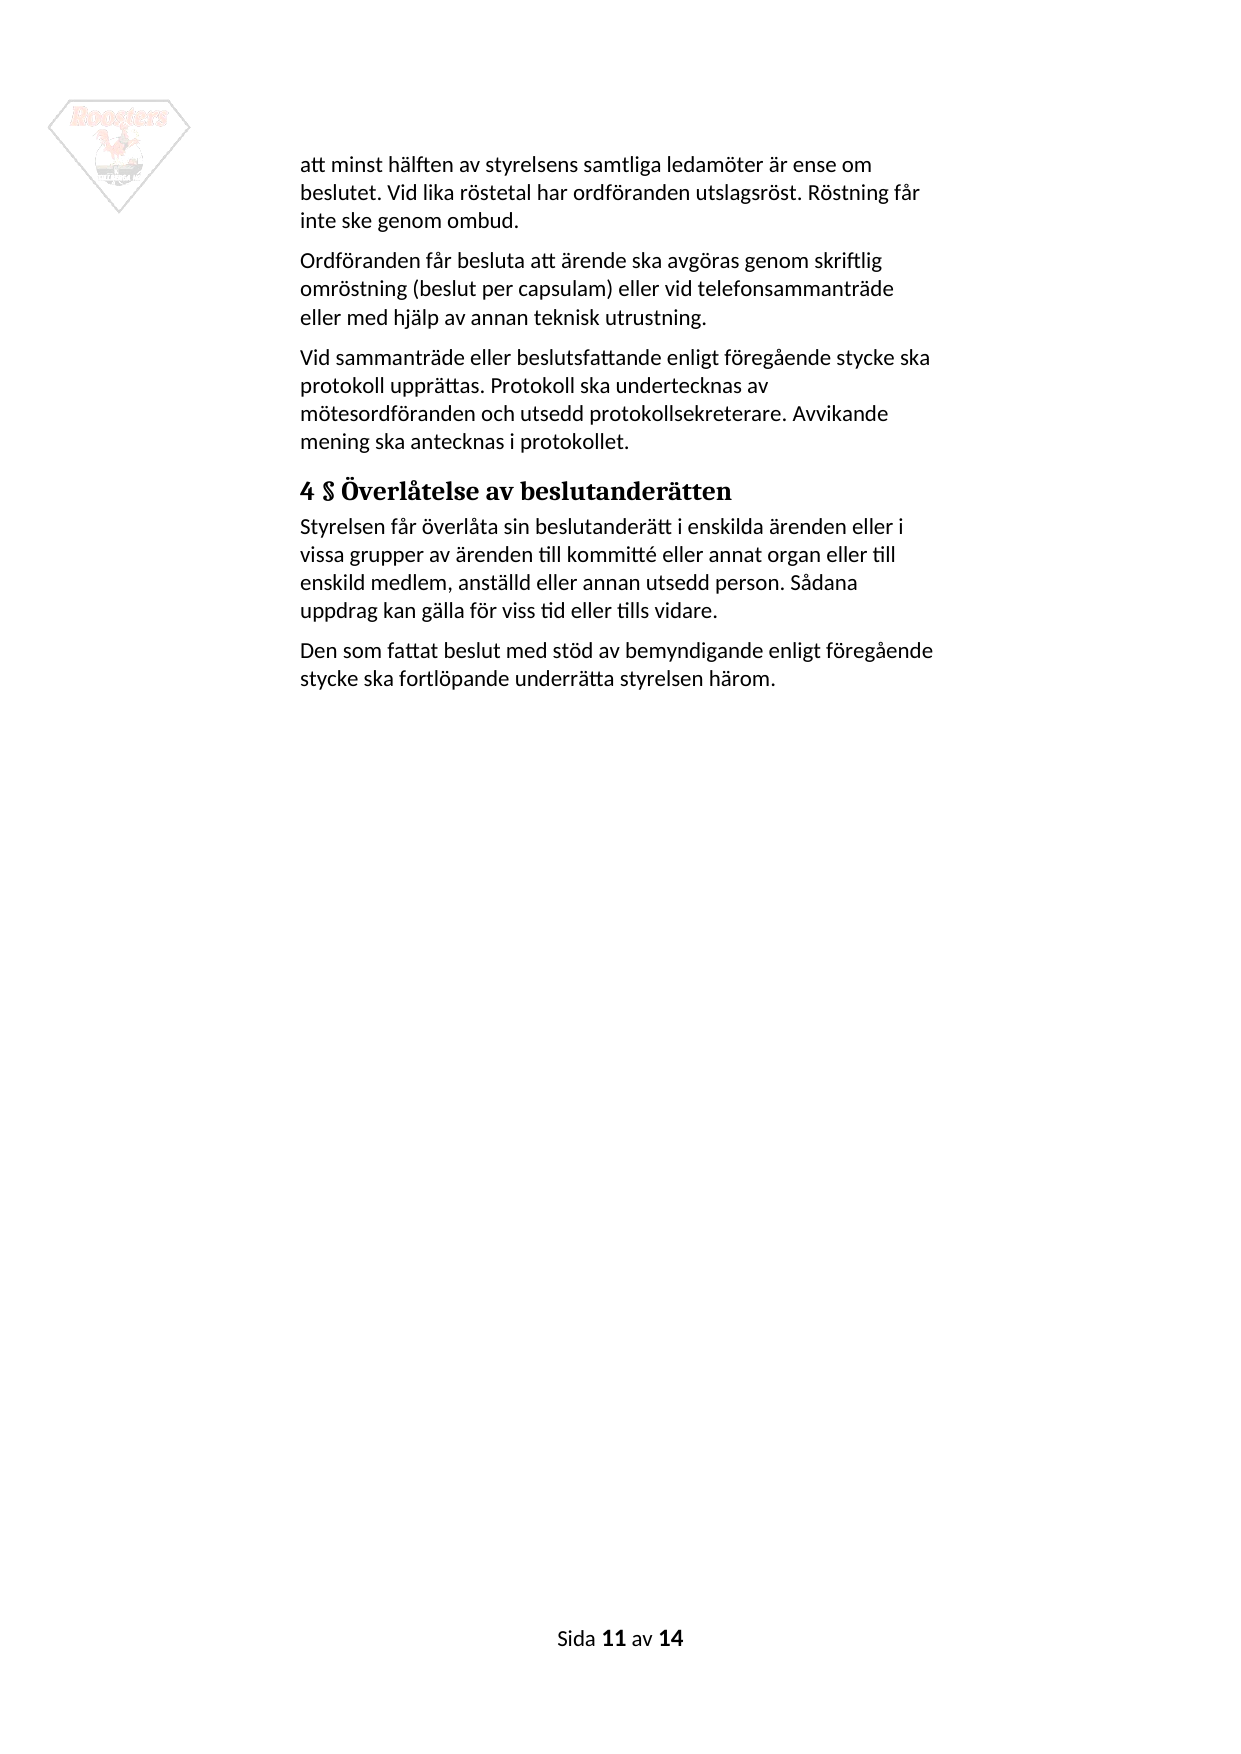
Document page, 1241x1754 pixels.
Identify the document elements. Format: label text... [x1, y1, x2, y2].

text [300, 150, 940, 234]
text Ordföranden får besluta att ärende ska avgöras genom skriftlig omröstning (beslut per capsulam) eller vid telefonsammanträde eller med hjälp av annan teknisk utrustning. [300, 247, 940, 331]
subtitle 4 § Överlåtelse av beslutanderätten [300, 476, 940, 507]
text Den som fattat beslut med stöd av bemyndigande enligt föregående stycke ska fortlöpande underrätta styrelsen härom. [300, 636, 940, 692]
text Vid sammanträde eller beslutsfattande enligt föregående stycke ska protokoll upprättas. Protokoll ska undertecknas av mötesordföranden och utsedd protokollsekreterare. Avvikande mening ska antecknas i protokollet. [300, 343, 940, 455]
text Styrelsen får överlåta sin beslutanderätt i enskilda ärenden eller i vissa grupper av ärenden till kommitté eller annat organ eller till enskild medlem, anställd eller annan utsedd person. Sådana uppdrag kan gälla för viss tid eller tills vidare. [300, 512, 940, 624]
